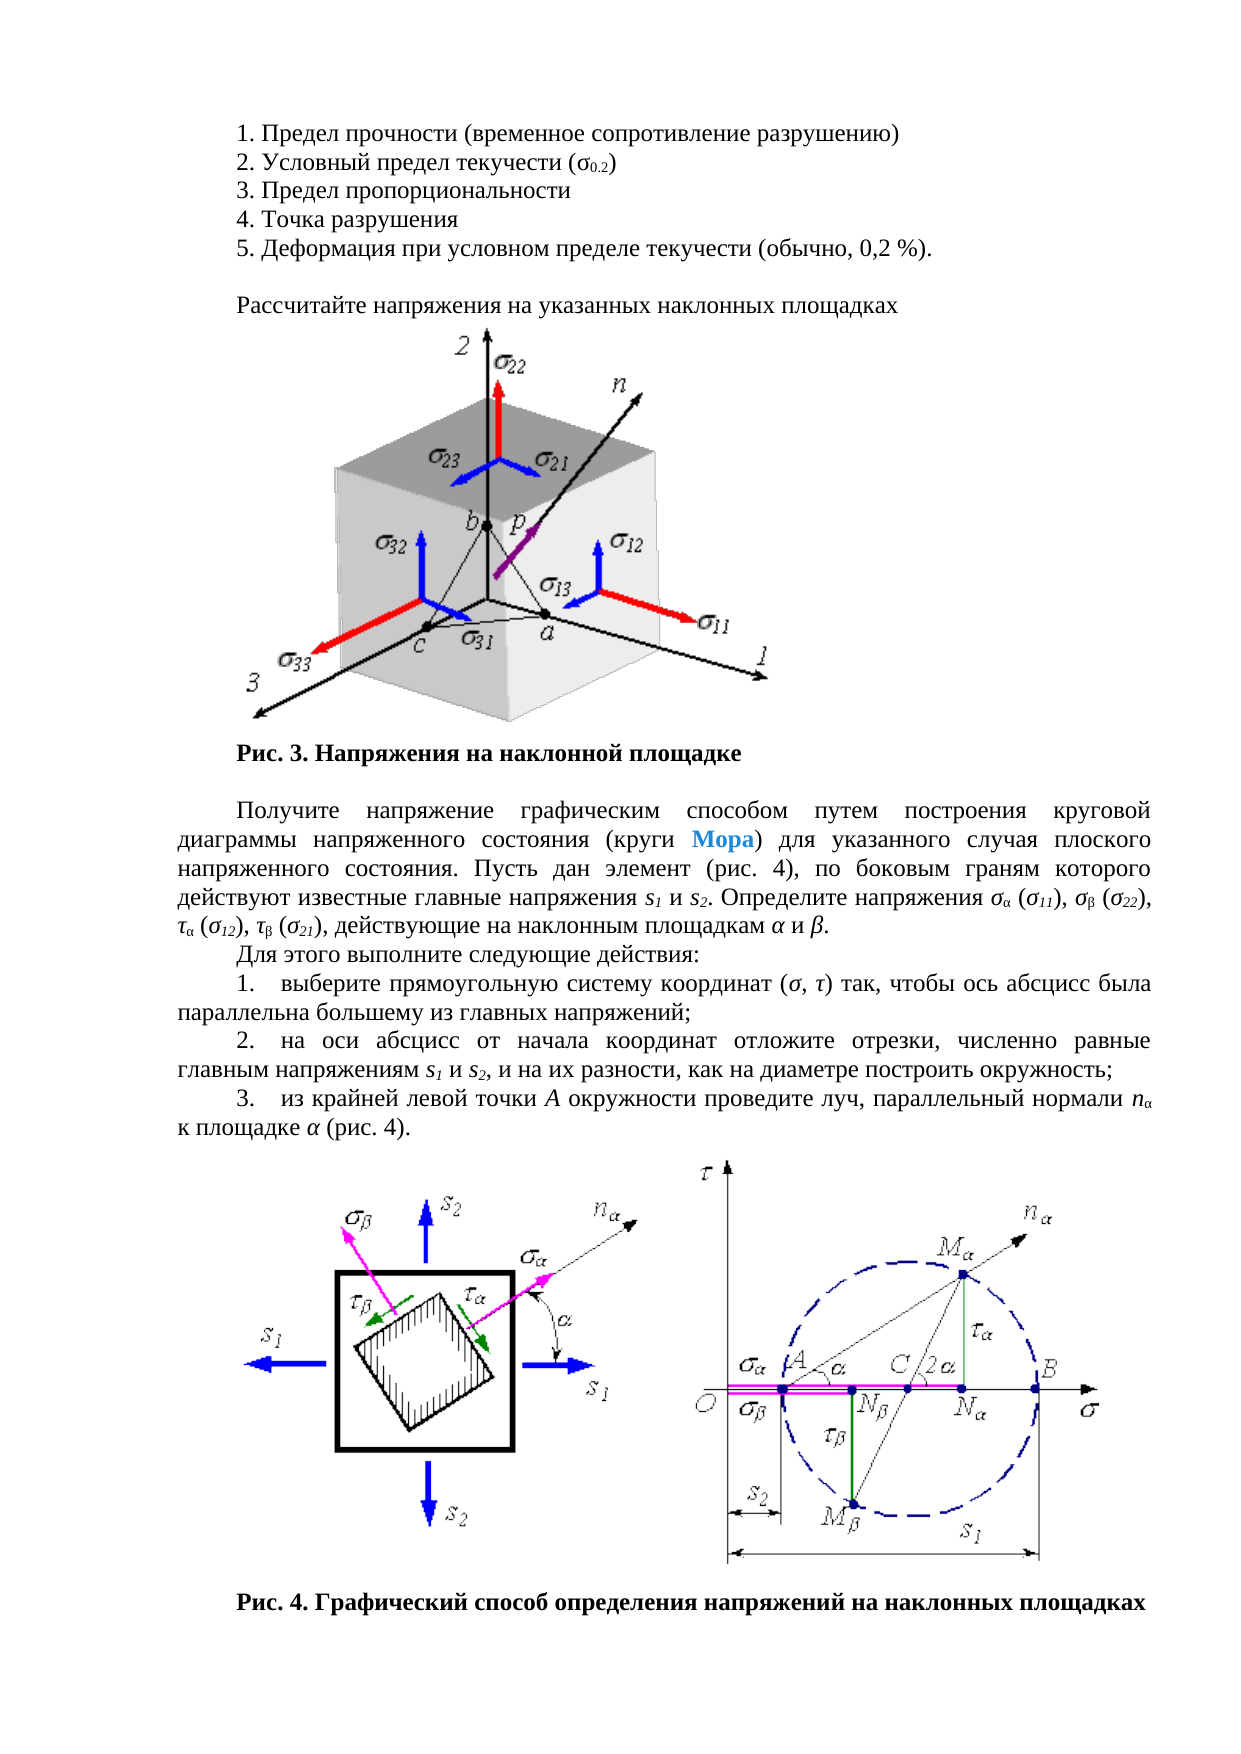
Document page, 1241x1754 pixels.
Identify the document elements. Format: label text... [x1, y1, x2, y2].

text 3. Предел пропорциональности [177, 176, 1152, 204]
text Получите напряжение графическим способом путем построения круговой диаграммы напряженного состояния (круги Мора) для указанного случая плоского напряженного состояния. Пусть дан элемент (рис. 4), по боковым граням которого действуют известные главные напряжения s1 и s2. Определите напряжения σα (σ11), σβ (σ22), τα (σ12), τβ (σ21), действующие на наклонным площадкам α и β. [177, 796, 1152, 939]
text 2. Условный предел текучести (σ0.2) [177, 147, 1152, 176]
text 5. Деформация при условном пределе текучести (обычно, 0,2 %). [177, 233, 1152, 262]
title Рис. 3. Напряжения на наклонной площадке [177, 738, 1152, 767]
list выберите прямоугольную систему координат (σ, τ) так, чтобы ось абсцисс была параллельна большему из главных напряжений; [177, 968, 1152, 1026]
picture [236, 1140, 1123, 1588]
list на оси абсцисс от начала координат отложите отрезки, численно равные главным напряжениям s1 и s2, и на их разности, как на диаметре построить окружность; [177, 1026, 1152, 1083]
text Рассчитайте напряжения на указанных наклонных площадках [177, 291, 1152, 319]
list из крайней левой точки A окружности проведите луч, параллельный нормали nα к площадке α (рис. 4). [177, 1083, 1152, 1141]
text 4. Точка разрушения [177, 204, 1152, 233]
text Для этого выполните следующие действия: [177, 939, 1152, 968]
title Рис. 4. Графический способ определения напряжений на наклонных площадках [177, 1587, 1152, 1616]
picture [236, 319, 779, 739]
text 1. Предел прочности (временное сопротивление разрушению) [177, 118, 1152, 147]
